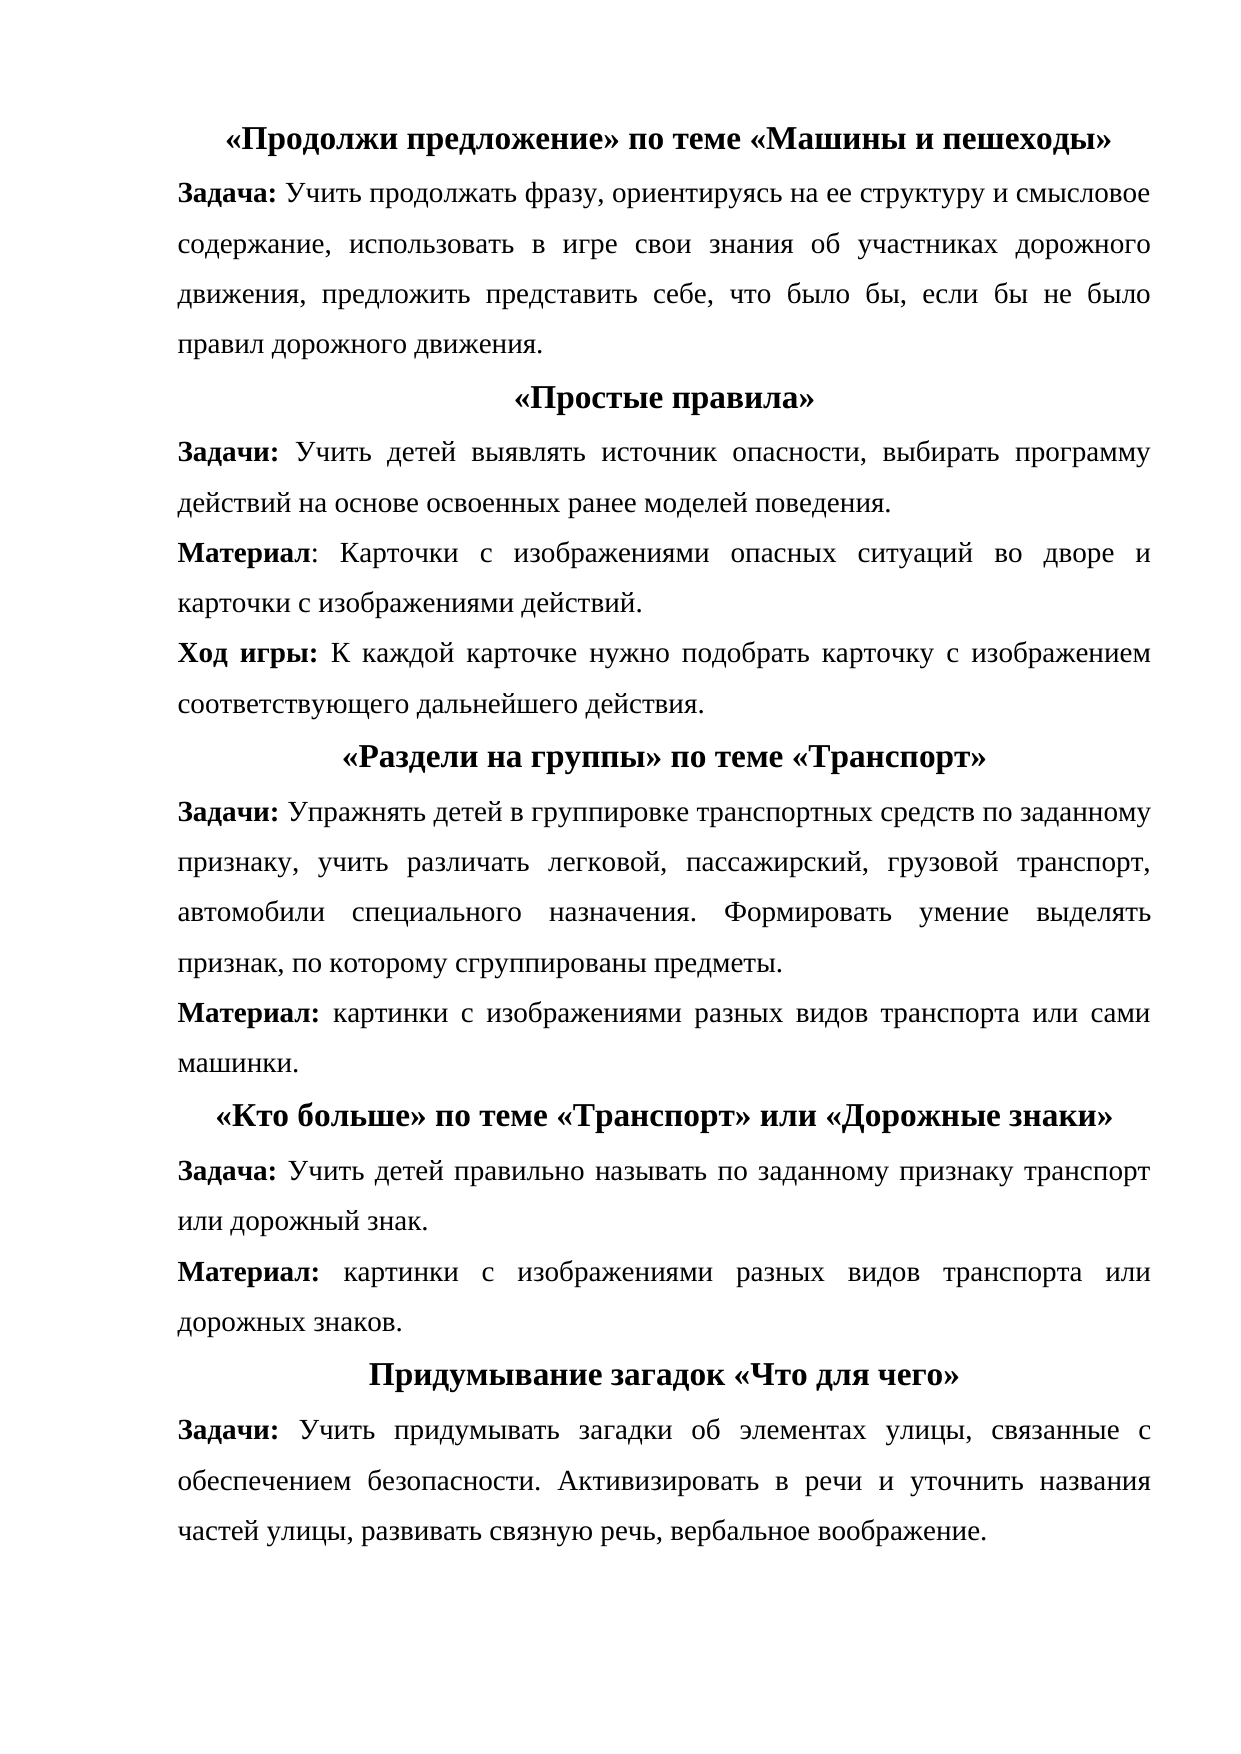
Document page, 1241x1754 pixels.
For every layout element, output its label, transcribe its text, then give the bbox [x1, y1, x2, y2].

text «Кто больше» по теме «Транспорт» или «Дорожные знаки» [177, 1096, 1152, 1134]
text Ход игры: К каждой карточке нужно подобрать карточку с изображением соответствующего дальнейшего действия. [177, 636, 1152, 719]
text Материал: картинки с изображениями разных видов транспорта или сами машинки. [177, 995, 1152, 1079]
text Задачи: Упражнять детей в группировке транспортных средств по заданному признаку, учить различать легковой, пассажирский, грузовой транспорт, автомобили специального назначения. Формировать умение выделять признак, по которому сгруппированы предметы. [177, 794, 1152, 978]
text «Продолжи предложение» по теме «Машины и пешеходы» [177, 118, 1152, 156]
text Задачи: Учить детей выявлять источник опасности, выбирать программу действий на основе освоенных ранее моделей поведения. [177, 434, 1152, 518]
text «Простые правила» [177, 377, 1152, 415]
text Материал: Карточки с изображениями опасных ситуаций во дворе и карточки с изображениями действий. [177, 535, 1152, 619]
text «Раздели на группы» по теме «Транспорт» [177, 736, 1152, 774]
text Материал: картинки с изображениями разных видов транспорта или дорожных знаков. [177, 1254, 1152, 1338]
text Задача: Учить продолжать фразу, ориентируясь на ее структуру и смысловое содержание, использовать в игре свои знания об участниках дорожного движения, предложить представить себе, что было бы, если бы не было правил дорожного движения. [177, 176, 1152, 360]
text Придумывание загадок «Что для чего» [177, 1354, 1152, 1393]
text Задачи: Учить придумывать загадки об элементах улицы, связанные с обеспечением безопасности. Активизировать в речи и уточнить названия частей улицы, развивать связную речь, вербальное воображение. [177, 1412, 1152, 1547]
text Задача: Учить детей правильно называть по заданному признаку транспорт или дорожный знак. [177, 1153, 1152, 1237]
